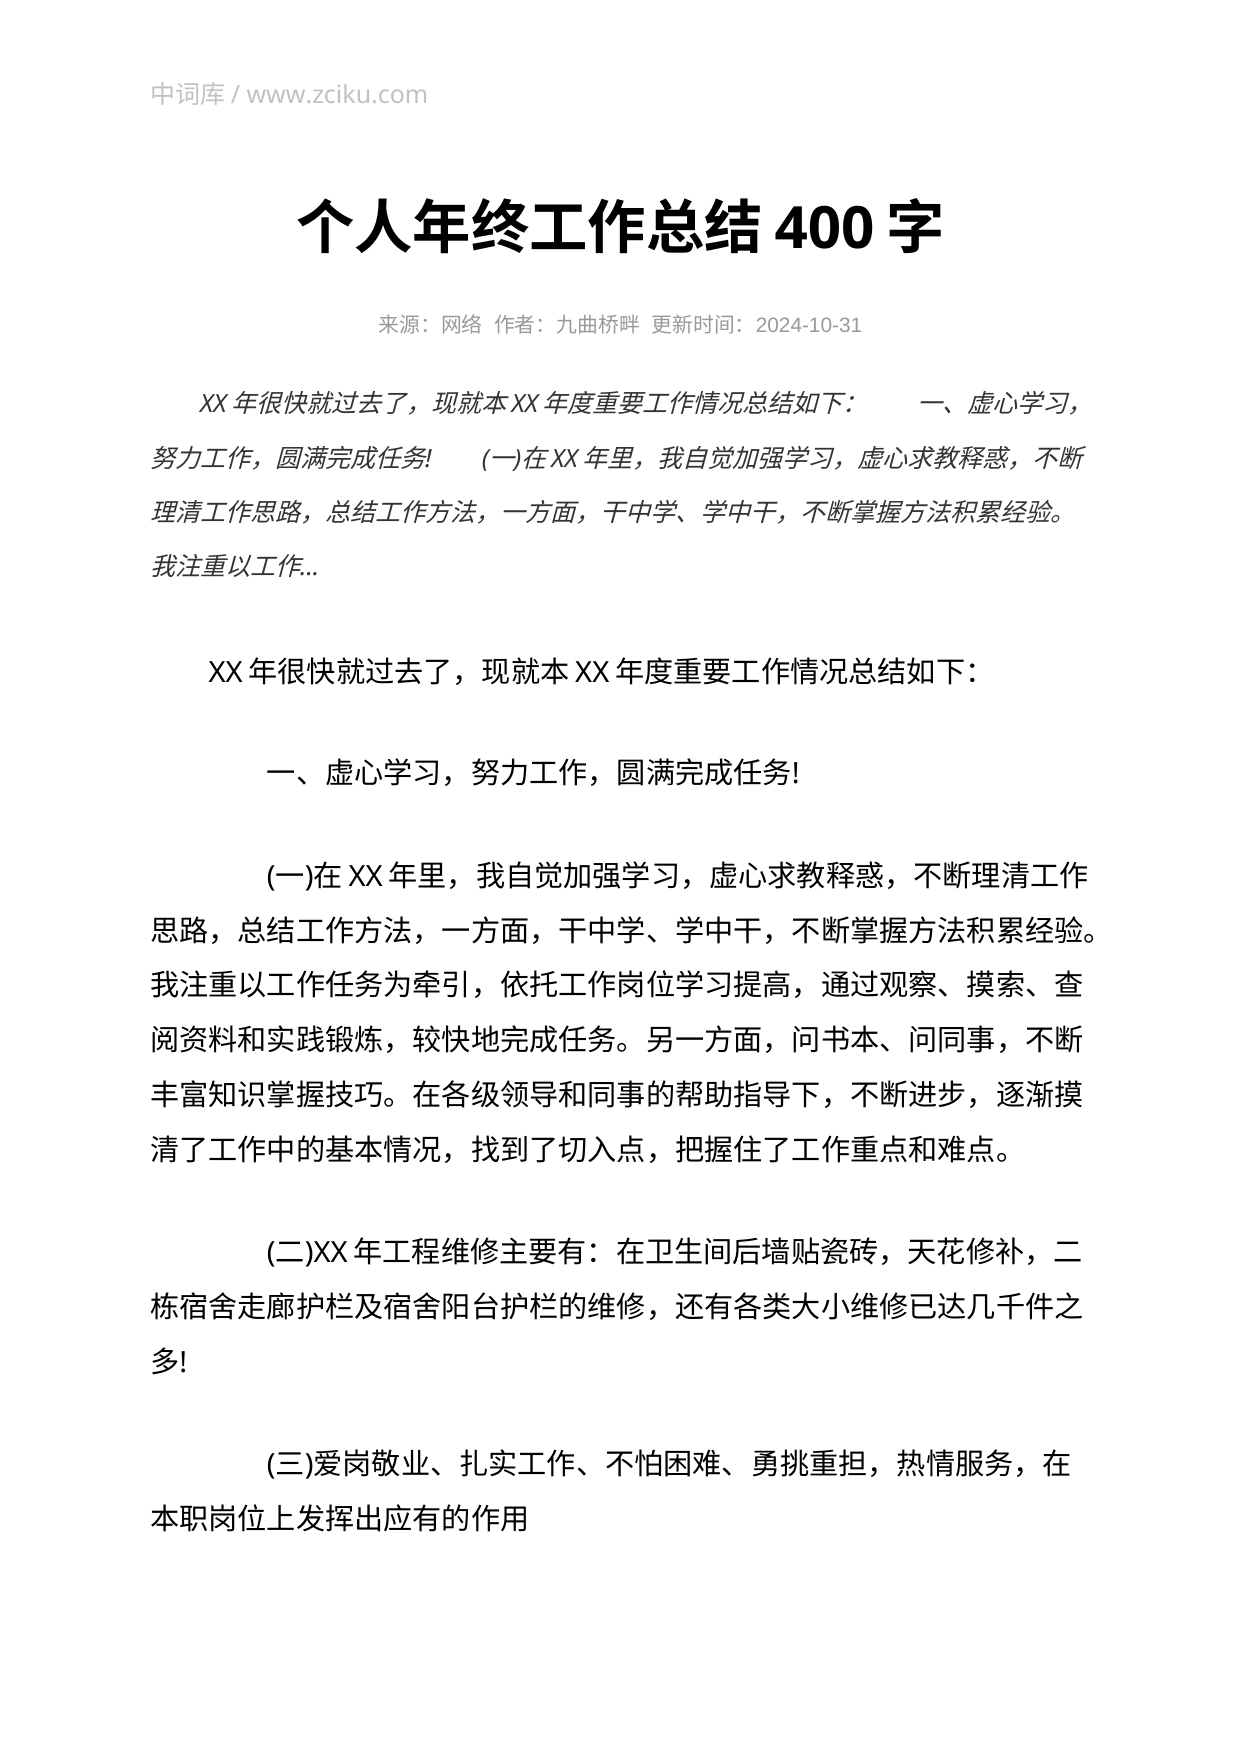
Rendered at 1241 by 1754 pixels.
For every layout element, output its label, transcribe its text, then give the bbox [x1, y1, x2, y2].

text 来源：网络 作者：九曲桥畔 更新时间：2024-10-31 [150, 313, 1090, 337]
text (三)爱岗敬业、扎实工作、不怕困难、勇挑重担，热情服务，在本职岗位上发挥出应有的作用 [150, 1440, 1090, 1538]
subtitle 个人年终工作总结400字 [150, 181, 1090, 266]
text 一、虚心学习，努力工作，圆满完成任务! [150, 750, 1090, 792]
text (一)在XX年里，我自觉加强学习，虚心求教释惑，不断理清工作思路，总结工作方法，一方面，干中学、学中干，不断掌握方法积累经验。我注重以工作任务为牵引，依托工作岗位学习提高，通过观察、摸索、查阅资料和实践锻炼，较快地完成任务。另一方面，问书本、问同事，不断丰富知识掌握技巧。在各级领导和同事的帮助指导下，不断进步，逐渐摸清了工作中的基本情况，找到了切入点，把握住了工作重点和难点。 [150, 852, 1090, 1169]
text XX年很快就过去了，现就本XX年度重要工作情况总结如下： 一、虚心学习，努力工作，圆满完成任务! (一)在XX年里，我自觉加强学习，虚心求教释惑，不断理清工作思路，总结工作方法，一方面，干中学、学中干，不断掌握方法积累经验。我注重以工作... [150, 384, 1090, 583]
text XX年很快就过去了，现就本XX年度重要工作情况总结如下： [150, 648, 1090, 691]
text (二)XX年工程维修主要有：在卫生间后墙贴瓷砖，天花修补，二栋宿舍走廊护栏及宿舍阳台护栏的维修，还有各类大小维修已达几千件之多! [150, 1228, 1090, 1381]
